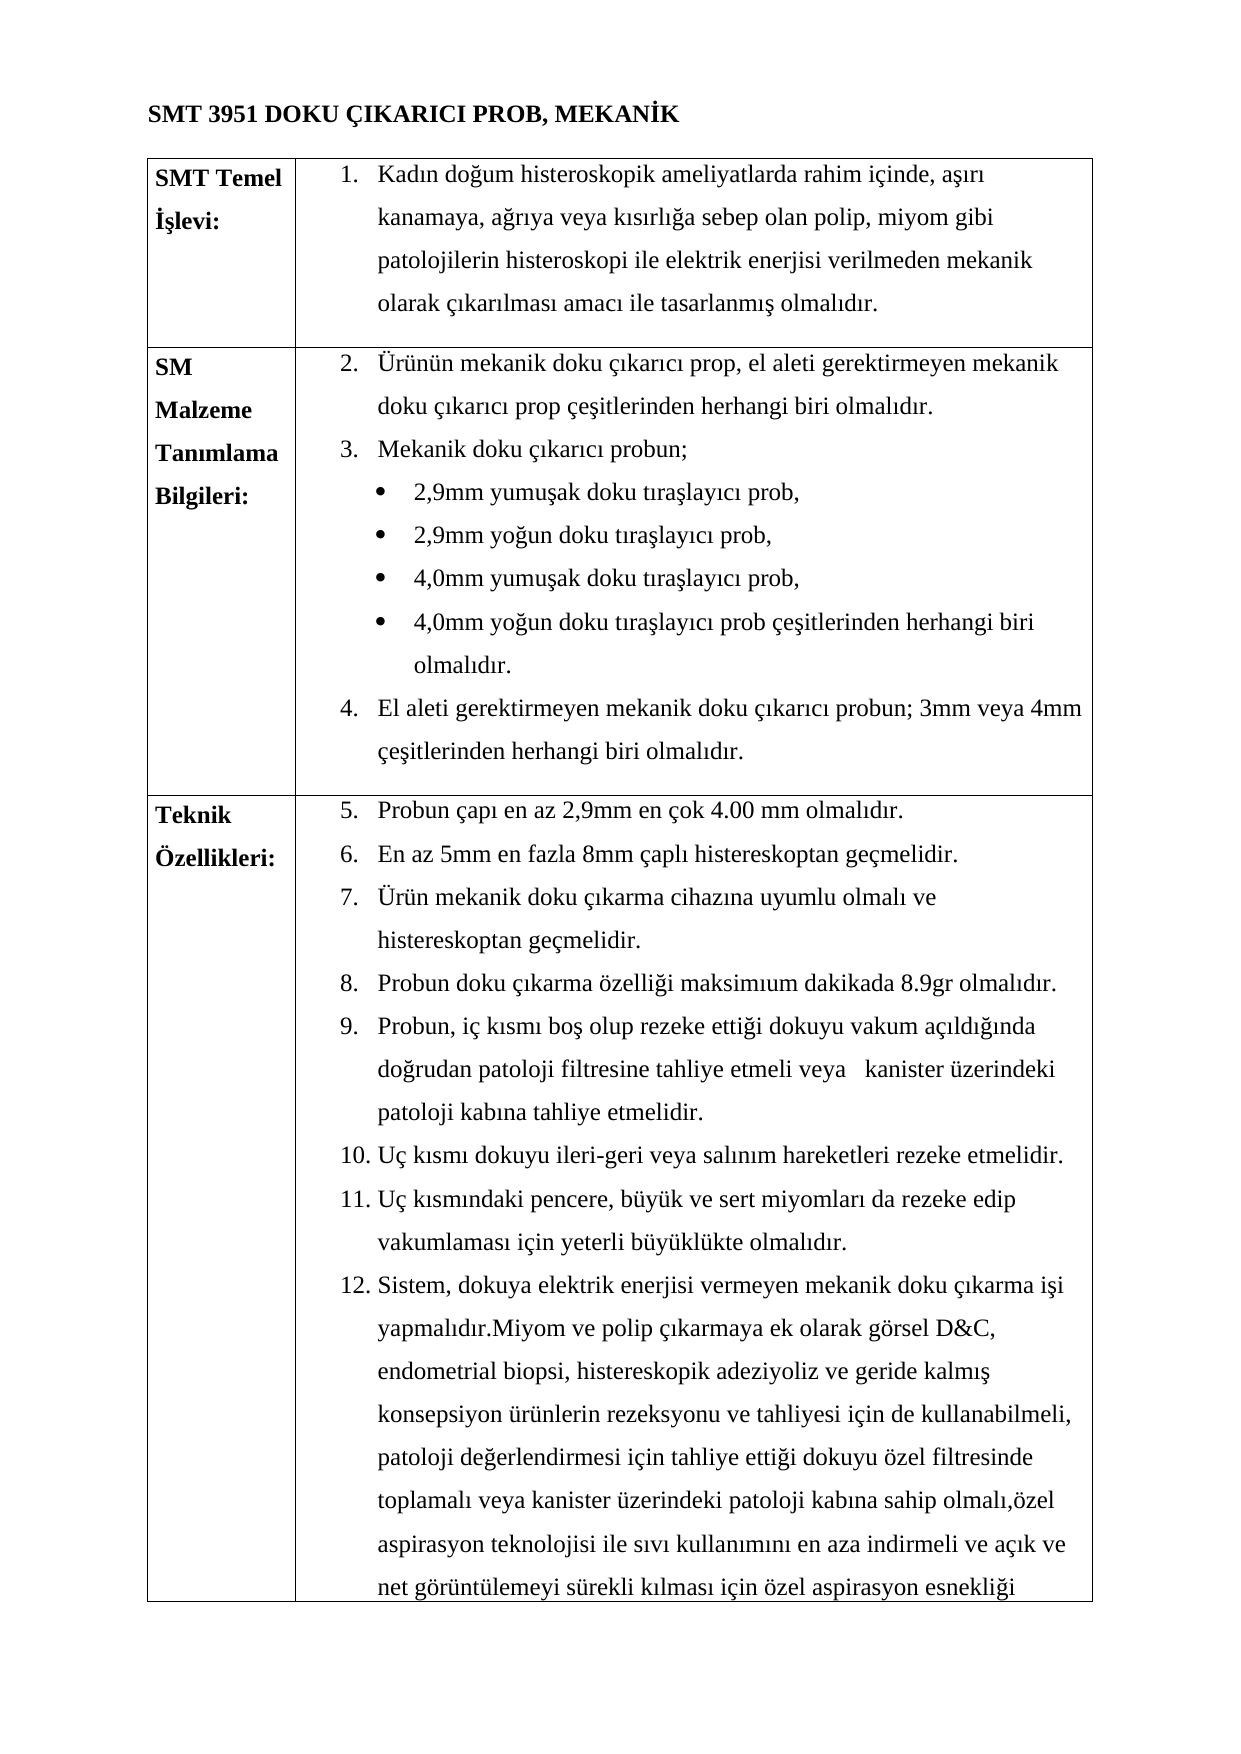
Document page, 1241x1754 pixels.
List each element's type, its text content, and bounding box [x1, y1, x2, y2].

table_header Kadın doğum histeroskopik ameliyatlarda rahim içinde, aşırı kanamaya, ağrıya veya kısırlığa sebep olan polip, miyom gibi patolojilerin histeroskopi ile elektrik enerjisi verilmeden mekanik olarak çıkarılması amacı ile tasarlanmış olmalıdır. [296, 159, 1092, 347]
table_header SMT Temel İşlevi: [148, 159, 295, 347]
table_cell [296, 796, 1092, 1601]
table_cell SM Malzeme Tanımlama Bilgileri: [148, 348, 295, 794]
table_cell Teknik Özellikleri: [148, 796, 295, 1601]
table_cell Ürünün mekanik doku çıkarıcı prop, el aleti gerektirmeyen mekanik doku çıkarıcı prop çeşitlerinden herhangi biri olmalıdır. Mekanik doku çıkarıcı probun; 2,9mm yumuşak doku tıraşlayıcı prob, 2,9mm yoğun doku tıraşlayıcı prob, 4,0mm yumuşak doku tıraşlayıcı prob, 4,0mm yoğun doku tıraşlayıcı prob çeşitlerinden herhangi biri olmalıdır. El aleti gerektirmeyen mekanik doku çıkarıcı probun; 3mm veya 4mm çeşitlerinden herhangi biri olmalıdır. [296, 348, 1092, 794]
